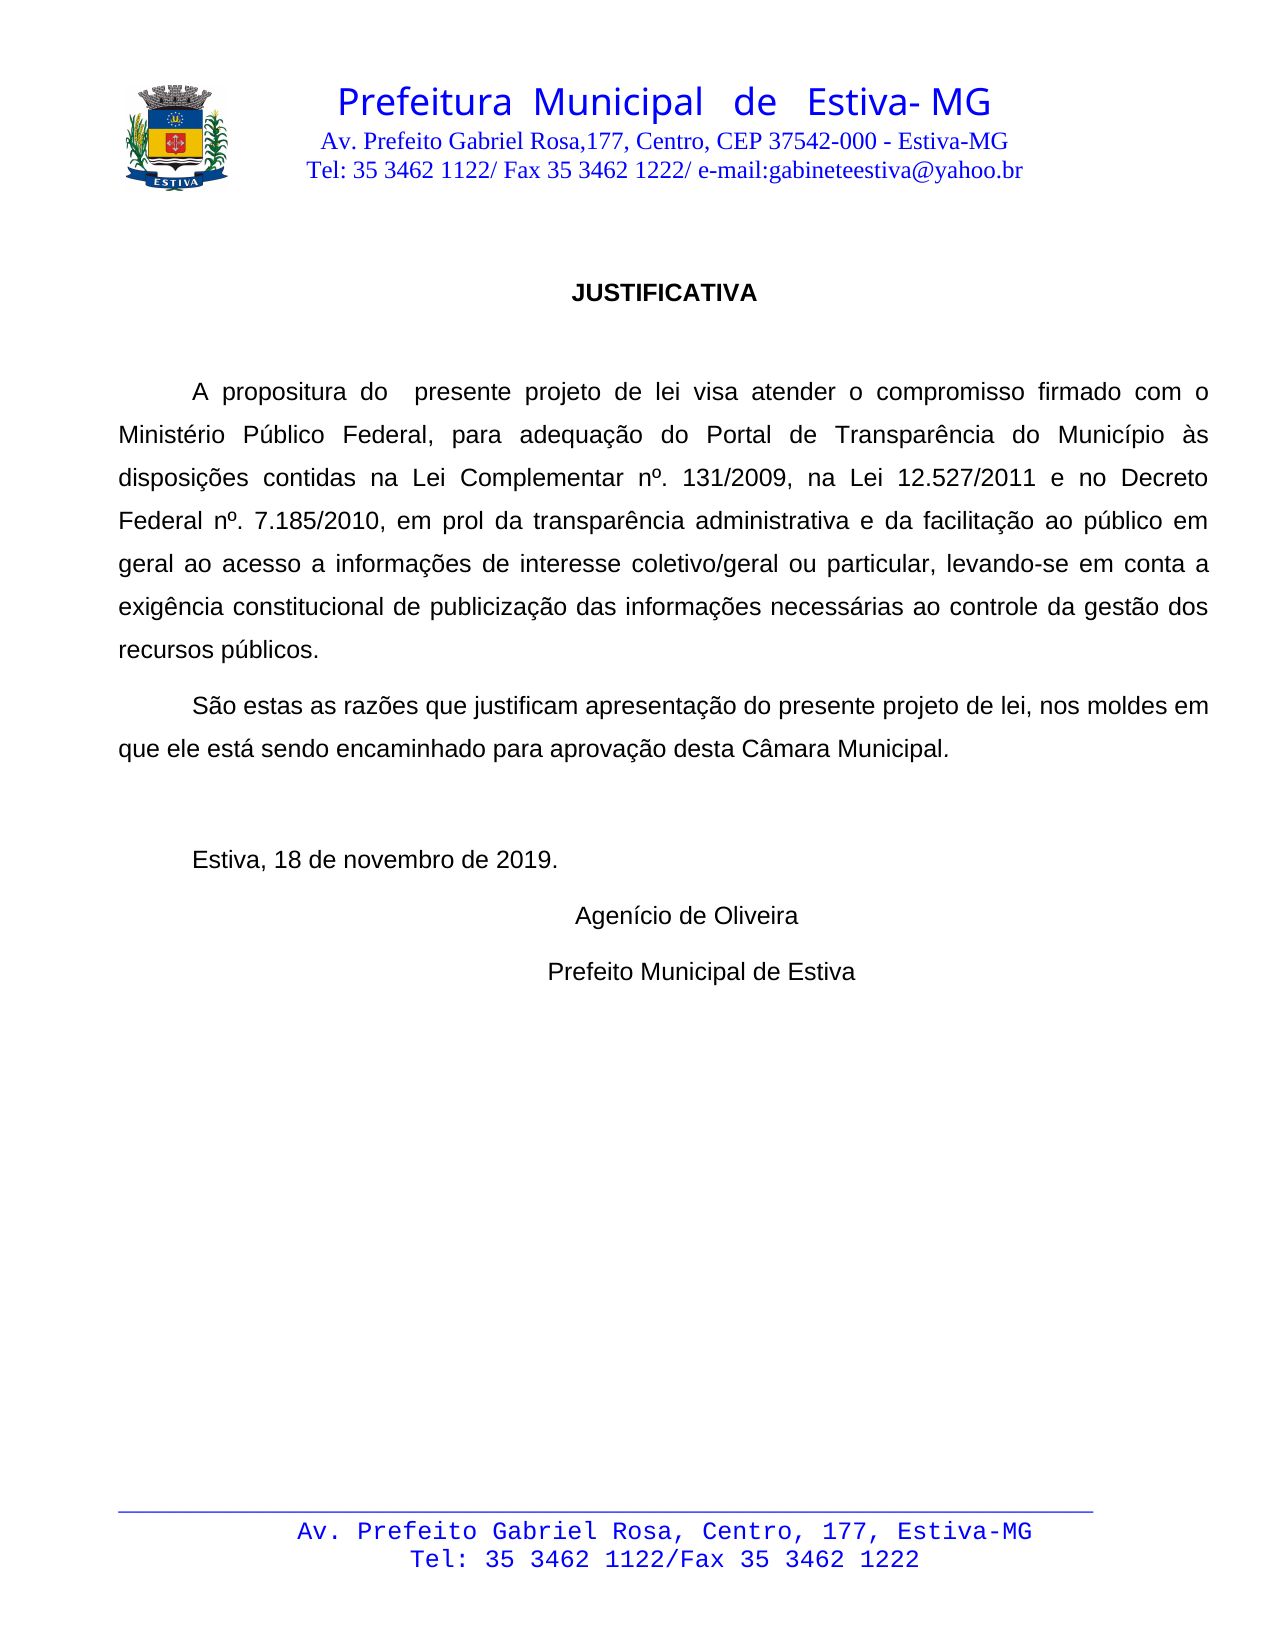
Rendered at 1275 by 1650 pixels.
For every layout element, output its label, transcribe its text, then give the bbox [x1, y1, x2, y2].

text Estiva, 18 de novembro de 2019. [59, 845, 1211, 874]
text São estas as razões que justificam apresentação do presente projeto de lei, nos moldes em que ele está sendo encaminhado para aprovação desta Câmara Municipal. [118, 691, 1211, 763]
text A propositura do presente projeto de lei visa atender o compromisso firmado com o Ministério Público Federal, para adequação do Portal de Transparência do Município às disposições contidas na Lei Complementar nº. 131/2009, na Lei 12.527/2011 e no Decreto Federal nº. 7.185/2010, em prol da transparência administrativa e da facilitação ao público em geral ao acesso a informações de interesse coletivo/geral ou particular, levando-se em conta a exigência constitucional de publicização das informações necessárias ao controle da gestão dos recursos públicos. [118, 376, 1211, 664]
text JUSTIFICATIVA [118, 278, 1211, 306]
text Prefeito Municipal de Estiva [118, 956, 1211, 985]
picture [125, 85, 228, 191]
text Agenício de Oliveira [59, 901, 1211, 929]
